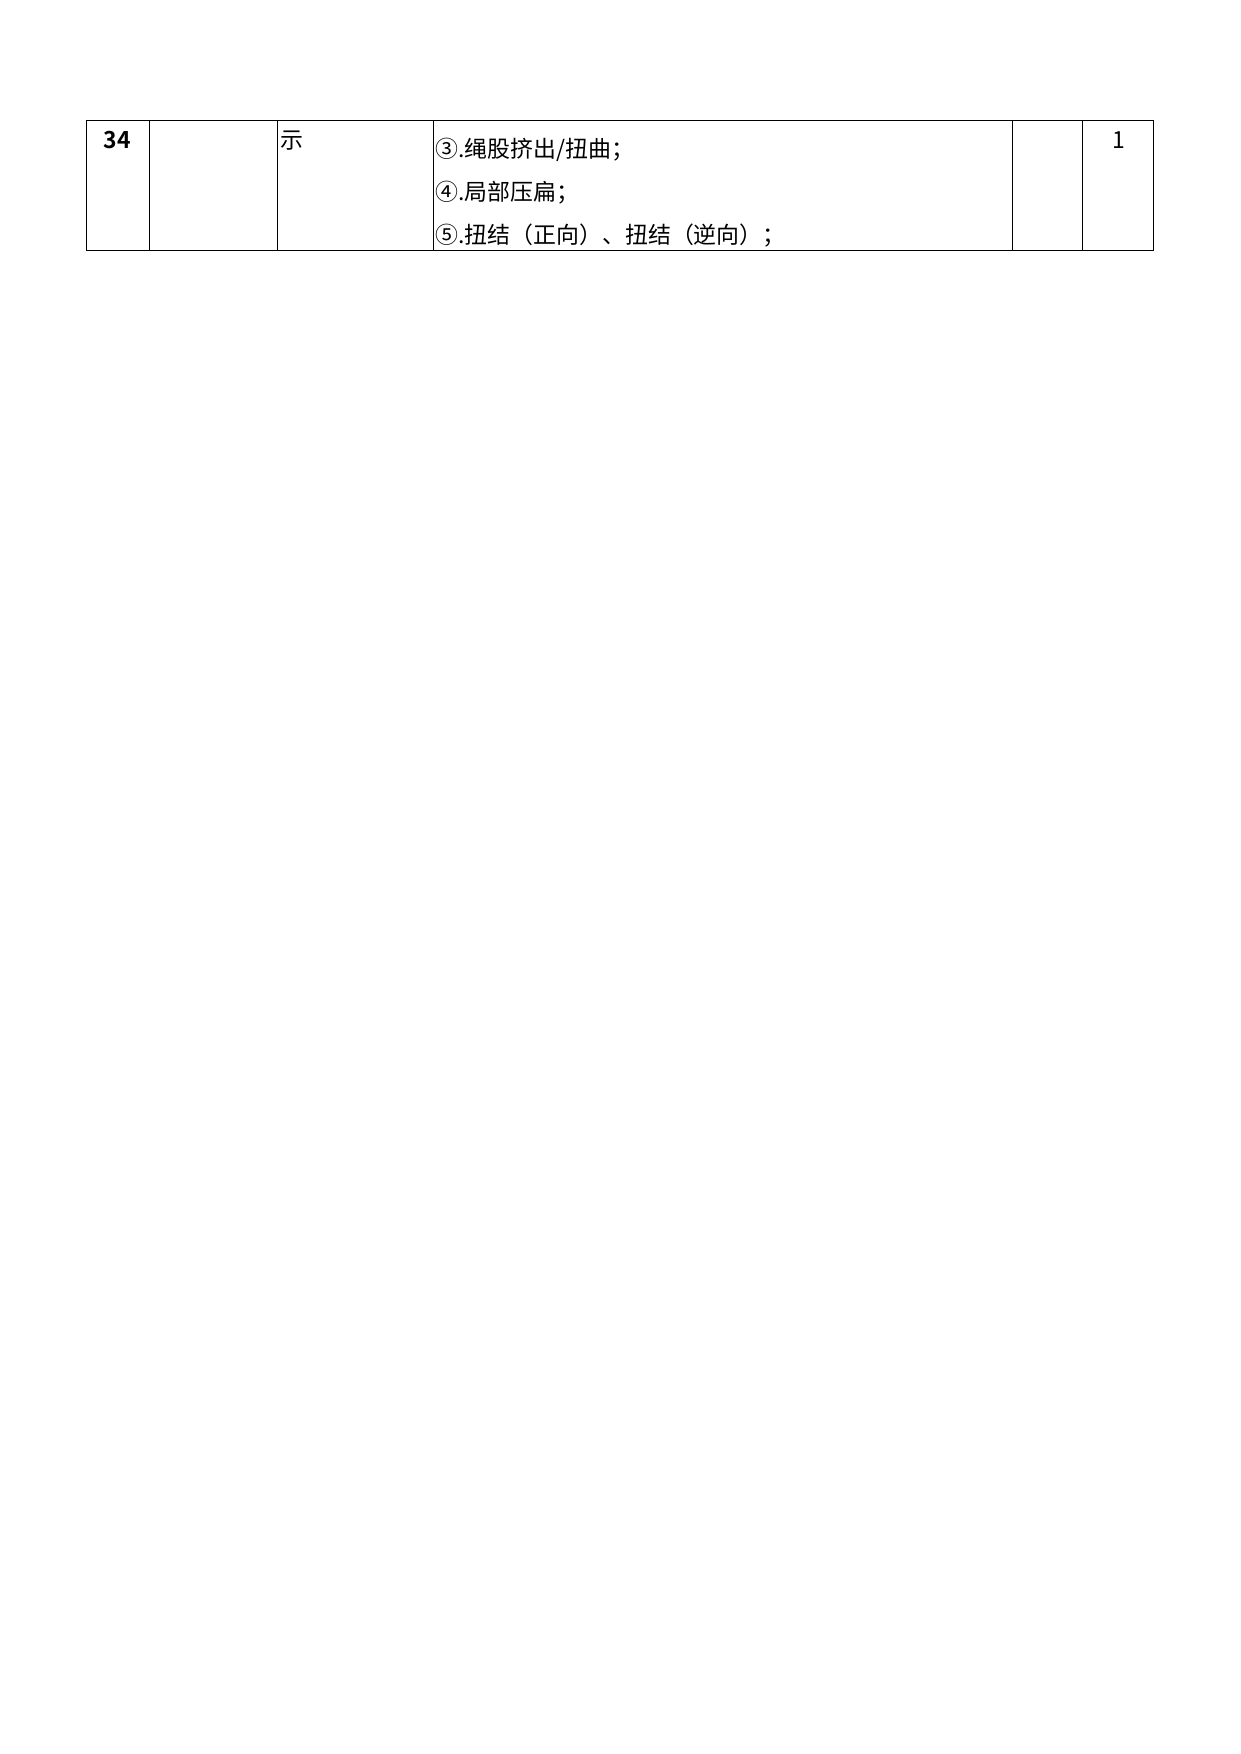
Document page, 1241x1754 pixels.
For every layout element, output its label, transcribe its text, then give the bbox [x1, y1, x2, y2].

table_cell 钢丝绳吊具展示 [278, 121, 433, 250]
table_cell 34 [87, 121, 149, 250]
table_cell 1 [1083, 121, 1153, 250]
table_cell [1013, 121, 1082, 250]
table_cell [434, 121, 1012, 250]
